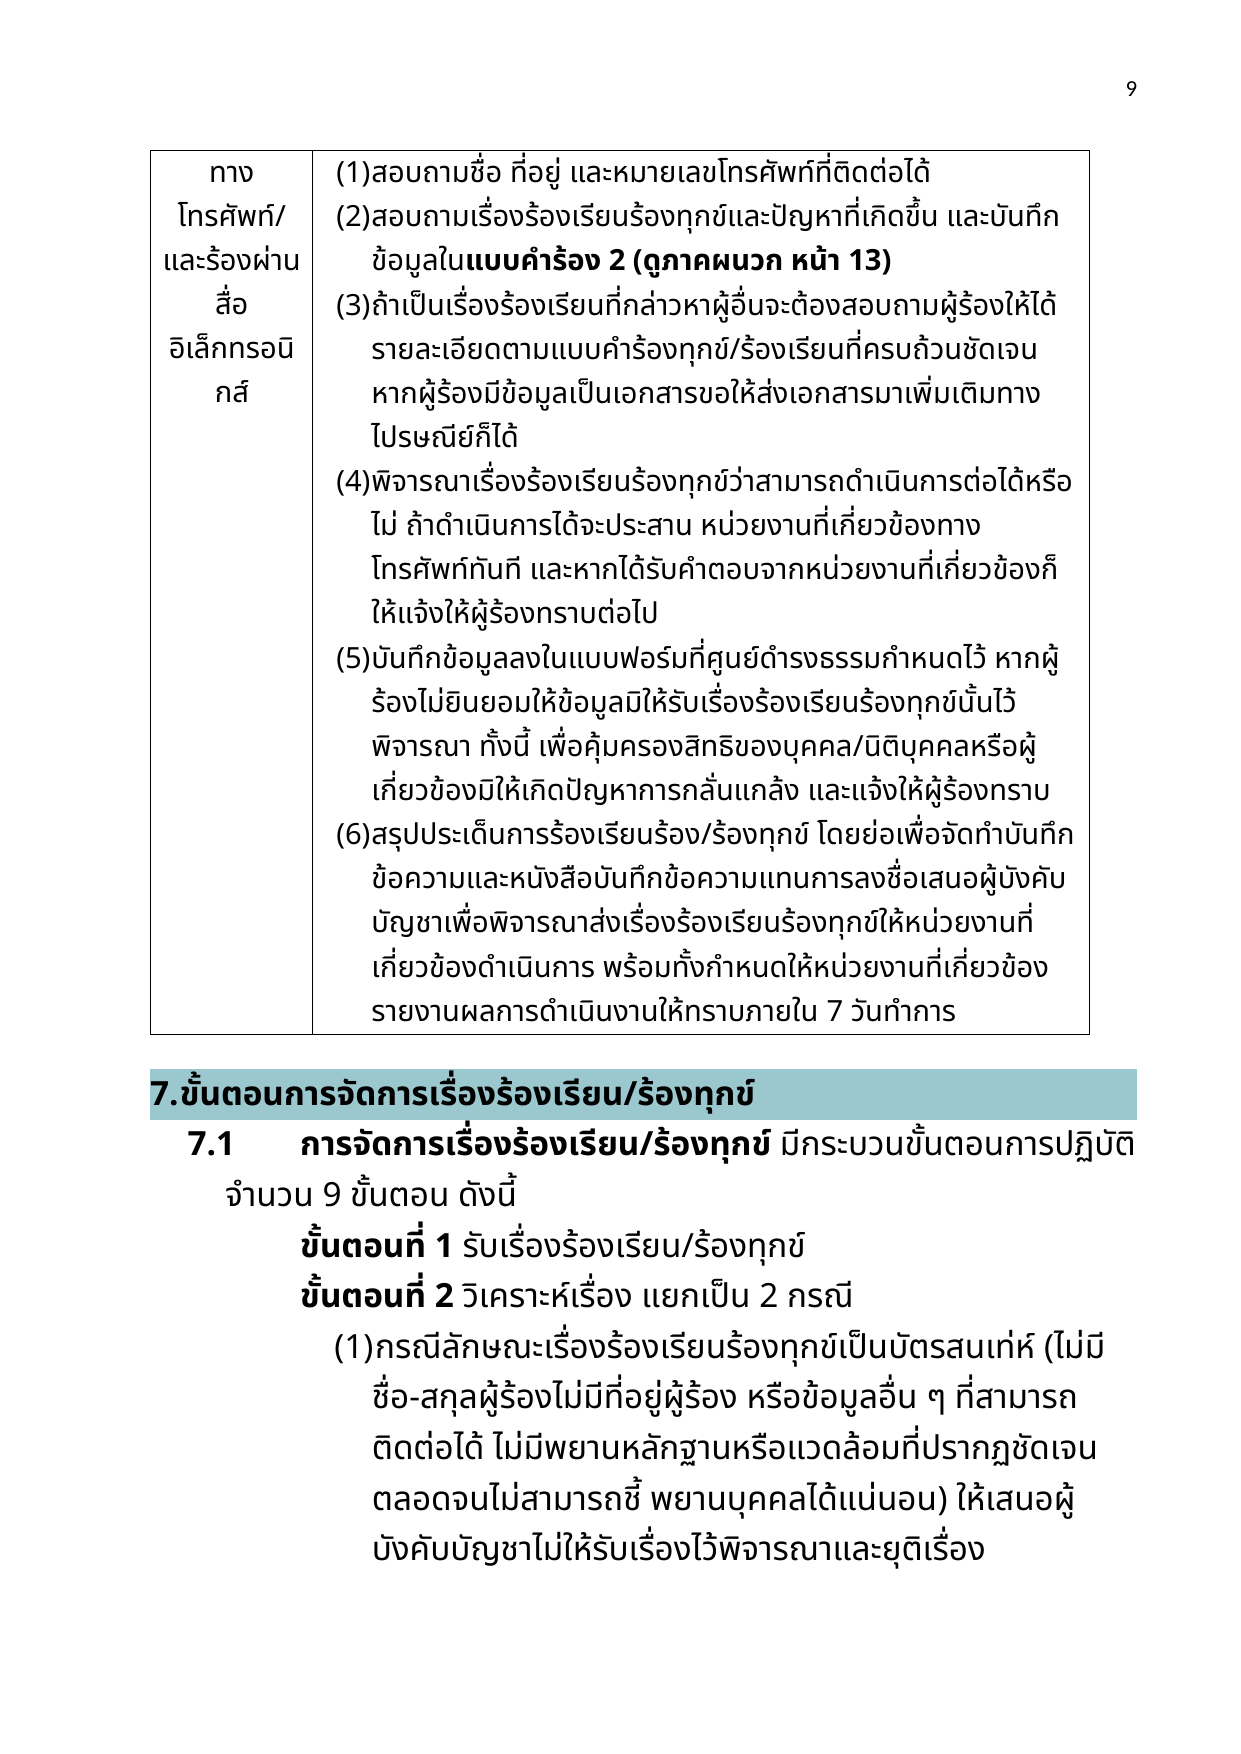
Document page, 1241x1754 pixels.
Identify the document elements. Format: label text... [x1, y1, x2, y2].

list ขั้นตอนการจัดการเรื่องร้องเรียน/ร้องทุกข์ [150, 1069, 1137, 1120]
list การจัดการเรื่องร้องเรียน/ร้องทุกข์ มีกระบวนขั้นตอนการปฏิบัติ จํานวน 9 ขั้นตอน ดังนี้ [187, 1120, 1137, 1221]
table_cell สอบถามชื่อ ที่อยู่ และหมายเลขโทรศัพท์ที่ติดต่อได้ สอบถามเรื่องร้องเรียนร้องทุกข์และปัญหาที่เกิดขึ้น และบันทึกข้อมูลในแบบคำร้อง 2 (ดูภาคผนวก หน้า 13) ถ้าเป็นเรื่องร้องเรียนที่กล่าวหาผู้อื่นจะต้องสอบถามผู้ร้องให้ได้รายละเอียดตามแบบคำร้องทุกข์/ร้องเรียนที่ครบถ้วนชัดเจน หากผู้ร้องมีข้อมูลเป็นเอกสารขอให้ส่งเอกสารมาเพิ่มเติมทางไปรษณีย์ก็ได้ พิจารณาเรื่องร้องเรียนร้องทุกข์ว่าสามารถดําเนินการต่อได้หรือไม่ ถ้าดําเนินการได้จะประสาน หน่วยงานที่เกี่ยวข้องทางโทรศัพท์ทันที และหากได้รับคําตอบจากหน่วยงานที่เกี่ยวข้องก็ให้แจ้งให้ผู้ร้องทราบต่อไป บันทึกข้อมูลลงในแบบฟอร์มที่ศูนย์ดํารงธรรมกําหนดไว้ หากผู้ร้องไม่ยินยอมให้ข้อมูลมิให้รับเรื่องร้องเรียนร้องทุกข์นั้นไว้พิจารณา ทั้งนี้ เพื่อคุ้มครองสิทธิของบุคคล/นิติบุคคลหรือผู้เกี่ยวข้องมิให้เกิดปัญหาการกลั่นแกล้ง และแจ้งให้ผู้ร้องทราบ สรุปประเด็นการร้องเรียนร้อง/ร้องทุกข์ โดยย่อเพื่อจัดทําบันทึกข้อความและหนังสือบันทึกข้อความแทนการลงชื่อเสนอผู้บังคับบัญชาเพื่อพิจารณาส่งเรื่องร้องเรียนร้องทุกข์ให้หน่วยงานที่เกี่ยวข้องดําเนินการ พร้อมทั้งกําหนดให้หน่วยงานที่เกี่ยวข้องรายงานผลการดําเนินงานให้ทราบภายใน 7 วันทําการ [313, 151, 1089, 1034]
text ขั้นตอนที่ 2 วิเคราะห์เรื่อง แยกเป็น 2 กรณี [225, 1272, 1137, 1323]
list กรณีลักษณะเรื่องร้องเรียนร้องทุกข์เป็นบัตรสนเท่ห์ (ไม่มีชื่อ-สกุลผู้ร้องไม่มีที่อยู่ผู้ร้อง หรือข้อมูลอื่น ๆ ที่สามารถติดต่อได้ ไม่มีพยานหลักฐานหรือแวดล้อมที่ปรากฏชัดเจน ตลอดจนไม่สามารถชี้ พยานบุคคลได้แน่นอน) ให้เสนอผู้บังคับบัญชาไม่ให้รับเรื่องไว้พิจารณาและยุติเรื่อง [334, 1323, 1137, 1575]
text ขั้นตอนที่ 1 รับเรื่องร้องเรียน/ร้องทุกข์ [225, 1221, 1137, 1272]
table_cell ทางโทรศัพท์/และร้องผ่านสื่ออิเล็กทรอนิกส์ [151, 151, 312, 1034]
